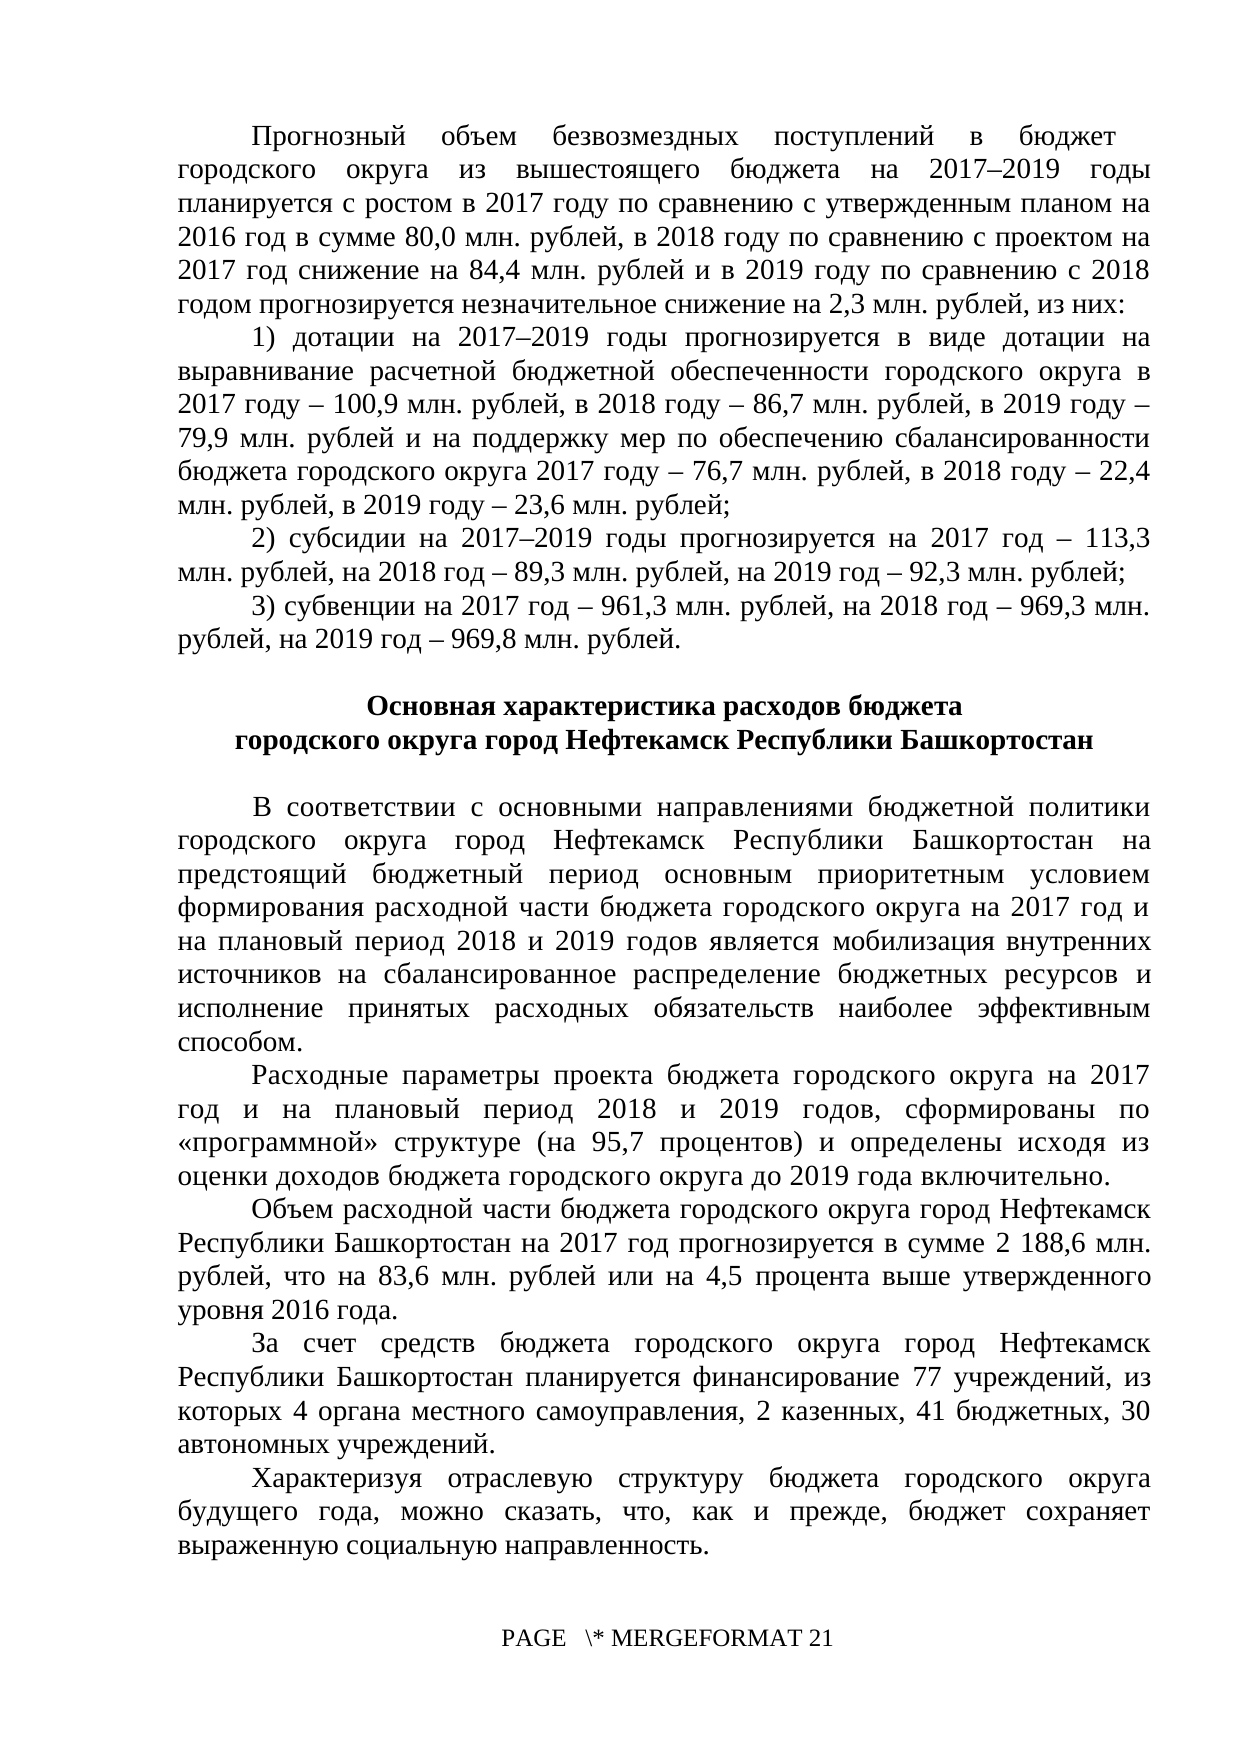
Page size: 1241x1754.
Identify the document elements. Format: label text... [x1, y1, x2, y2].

text За счет средств бюджета городского округа город Нефтекамск Республики Башкортостан планируется финансирование 77 учреждений, из которых 4 органа местного самоуправления, 2 казенных, 41 бюджетных, 30 автономных учреждений. [177, 1326, 1152, 1460]
text городского округа город Нефтекамск Республики Башкортостан [177, 722, 1152, 755]
text 2) субсидии на 2017–2019 годы прогнозируется на 2017 год – 113,3 млн. рублей, на 2018 год – 89,3 млн. рублей, на 2019 год – 92,3 млн. рублей; [177, 521, 1152, 588]
text Характеризуя отраслевую структуру бюджета городского округа будущего года, можно сказать, что, как и прежде, бюджет сохраняет выраженную социальную направленность. [177, 1460, 1152, 1560]
text Расходные параметры проекта бюджета городского округа на 2017 год и на плановый период 2018 и 2019 годов, сформированы по «программной» структуре (на 95,7 процентов) и определены исходя из оценки доходов бюджета городского округа до 2019 года включительно. [177, 1057, 1152, 1191]
text 1) дотации на 2017–2019 годы прогнозируется в виде дотации на выравнивание расчетной бюджетной обеспеченности городского округа в 2017 году – 100,9 млн. рублей, в 2018 году – 86,7 млн. рублей, в 2019 году – 79,9 млн. рублей и на поддержку мер по обеспечению сбалансированности бюджета городского округа 2017 году – 76,7 млн. рублей, в 2018 году – 22,4 млн. рублей, в 2019 году – 23,6 млн. рублей; [177, 319, 1152, 521]
text 3) субвенции на 2017 год – 961,3 млн. рублей, на 2018 год – 969,3 млн. рублей, на 2019 год – 969,8 млн. рублей. [177, 588, 1152, 655]
text Прогнозный объем безвозмездных поступлений в бюджет городского округа из вышестоящего бюджета на 2017–2019 годы планируется с ростом в 2017 году по сравнению с утвержденным планом на 2016 год в сумме 80,0 млн. рублей, в 2018 году по сравнению с проектом на 2017 год снижение на 84,4 млн. рублей и в 2019 году по сравнению с 2018 годом прогнозируется незначительное снижение на 2,3 млн. рублей, из них: [177, 118, 1152, 319]
text Основная характеристика расходов бюджета [177, 688, 1152, 722]
text Объем расходной части бюджета городского округа город Нефтекамск Республики Башкортостан на 2017 год прогнозируется в сумме 2 188,6 млн. рублей, что на 83,6 млн. рублей или на 4,5 процента выше утвержденного уровня 2016 года. [177, 1191, 1152, 1326]
text В соответствии с основными направлениями бюджетной политики городского округа город Нефтекамск Республики Башкортостан на предстоящий бюджетный период основным приоритетным условием формирования расходной части бюджета городского округа на 2017 год и на плановый период 2018 и 2019 годов является мобилизация внутренних источников на сбалансированное распределение бюджетных ресурсов и исполнение принятых расходных обязательств наиболее эффективным способом. [177, 789, 1152, 1057]
